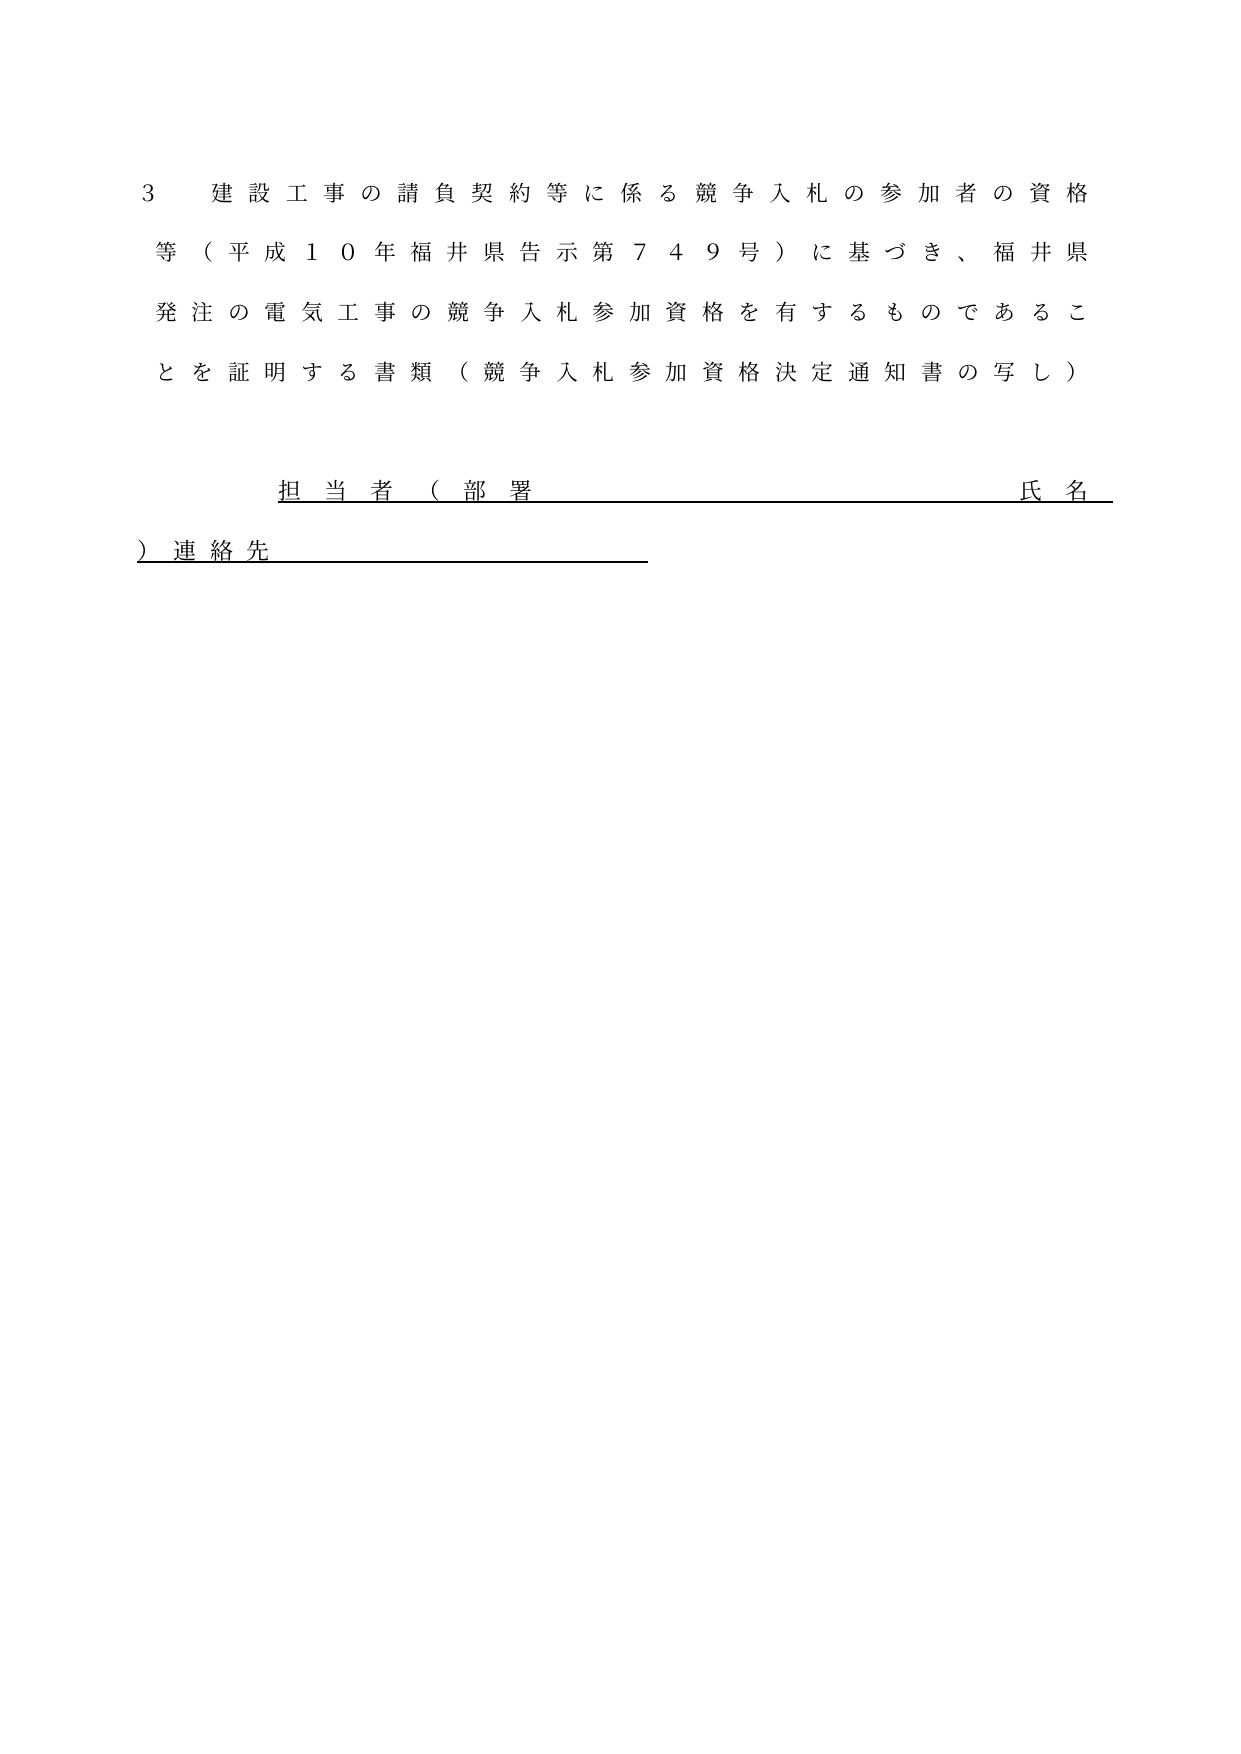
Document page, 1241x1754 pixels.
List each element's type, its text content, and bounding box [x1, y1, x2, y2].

text ３ 建設工事の請負契約等に係る競争入札の参加者の資格等（平成１０年福井県告示第７４９号）に基づき、福井県発注の電気工事の競争入札参加資格を有するものであることを証明する書類（競争入札参加資格決定通知書の写し） [137, 162, 1103, 400]
text 担当者（部署 氏名 ）連絡先 [137, 460, 1103, 579]
